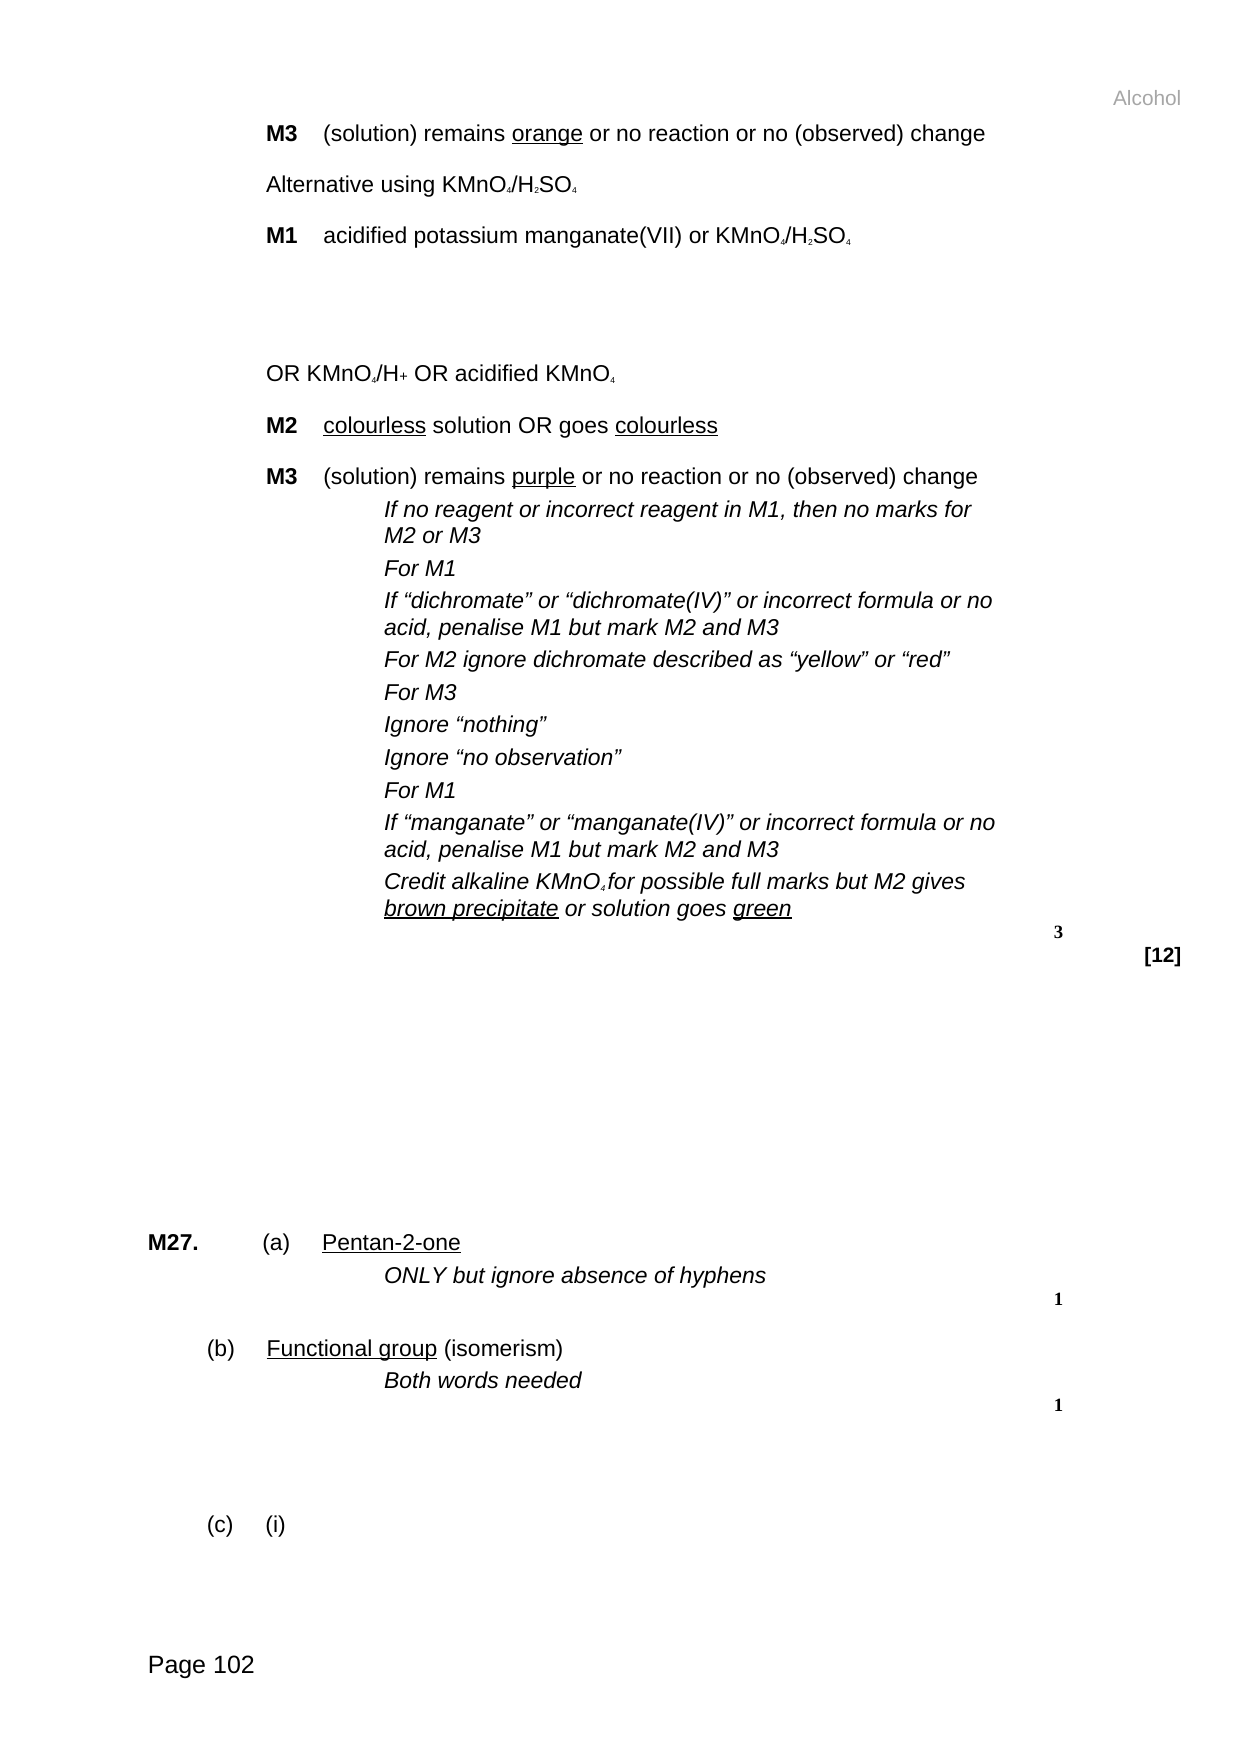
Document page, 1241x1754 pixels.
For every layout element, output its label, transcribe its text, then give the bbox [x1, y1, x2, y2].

text (c) (i) [207, 1511, 1122, 1538]
text Ignore “no observation” [384, 744, 1004, 770]
text For M1 [384, 555, 1004, 581]
text Credit alkaline KMnO4 for possible full marks but M2 gives brown precipitate or solution goes green [384, 868, 1004, 921]
text If no reagent or incorrect reagent in M1, then no marks for M2 or M3 [384, 496, 1004, 548]
text 1 [148, 1394, 1063, 1415]
text If “manganate” or “manganate(IV)” or incorrect formula or no acid, penalise M1 but mark M2 and M3 [384, 809, 1004, 862]
text OR KMnO4/H+ OR acidified KMnO4 [266, 360, 1122, 387]
text For M1 [384, 777, 1004, 803]
text If “dichromate” or “dichromate(IV)” or incorrect formula or no acid, penalise M1 but mark M2 and M3 [384, 587, 1004, 640]
text 3 [148, 921, 1063, 942]
text M1 acidified potassium manganate(VII) or KMnO4/H2SO4 [266, 222, 1122, 249]
text (b) Functional group (isomerism) [207, 1335, 1122, 1361]
text Both words needed [384, 1367, 1004, 1394]
text M3 (solution) remains purple or no reaction or no (observed) change [266, 463, 1122, 489]
text Alternative using KMnO4/H2SO4 [266, 171, 1122, 197]
text [12] [148, 942, 1181, 966]
text M2 colourless solution OR goes colourless [266, 412, 1122, 438]
text For M2 ignore dichromate described as “yellow” or “red” [384, 646, 1004, 673]
text M27. (a) Pentan-2-one [148, 1229, 1122, 1256]
text Ignore “nothing” [384, 711, 1004, 738]
text 1 [148, 1288, 1063, 1310]
text For M3 [384, 679, 1004, 705]
text ONLY but ignore absence of hyphens [384, 1262, 1004, 1288]
text M3 (solution) remains orange or no reaction or no (observed) change [266, 120, 1122, 146]
